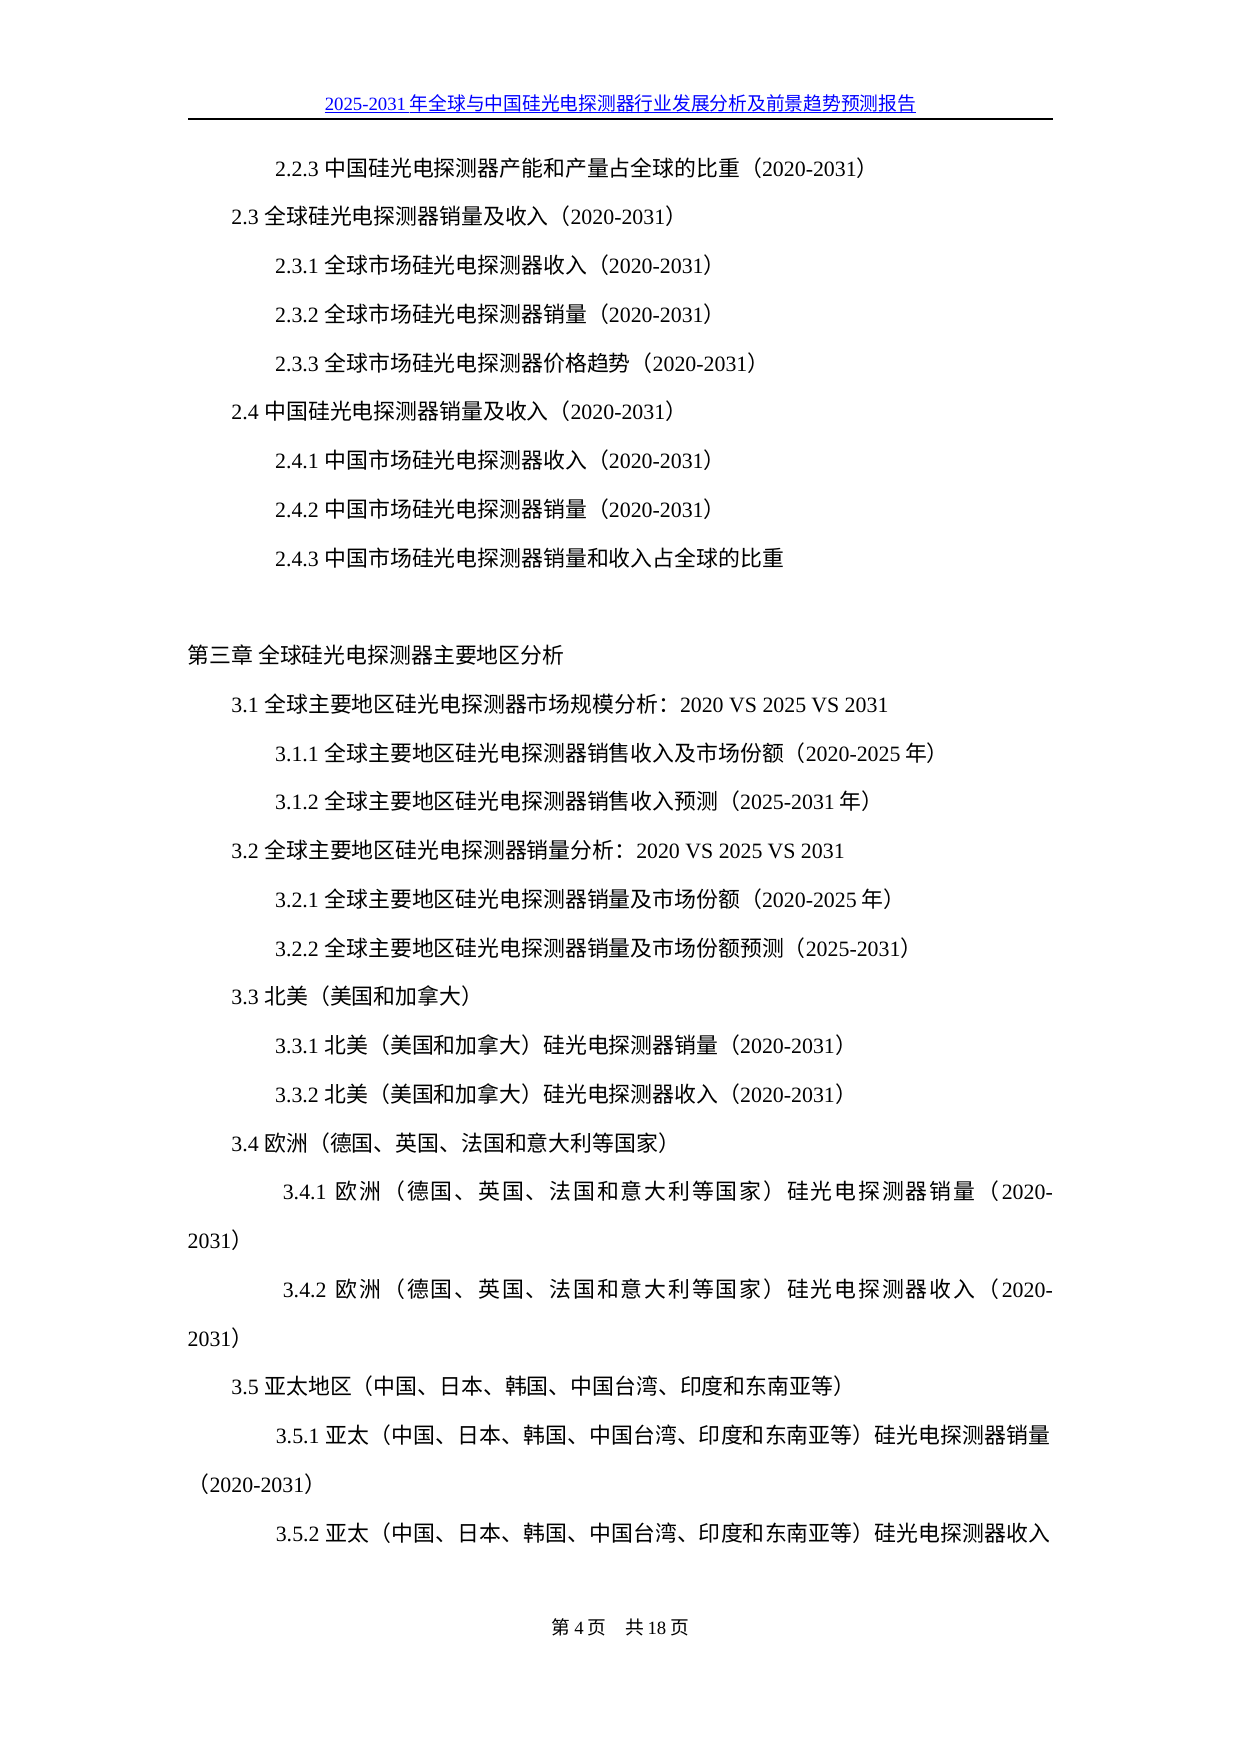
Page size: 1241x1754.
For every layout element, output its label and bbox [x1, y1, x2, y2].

text [187, 150, 1053, 1548]
